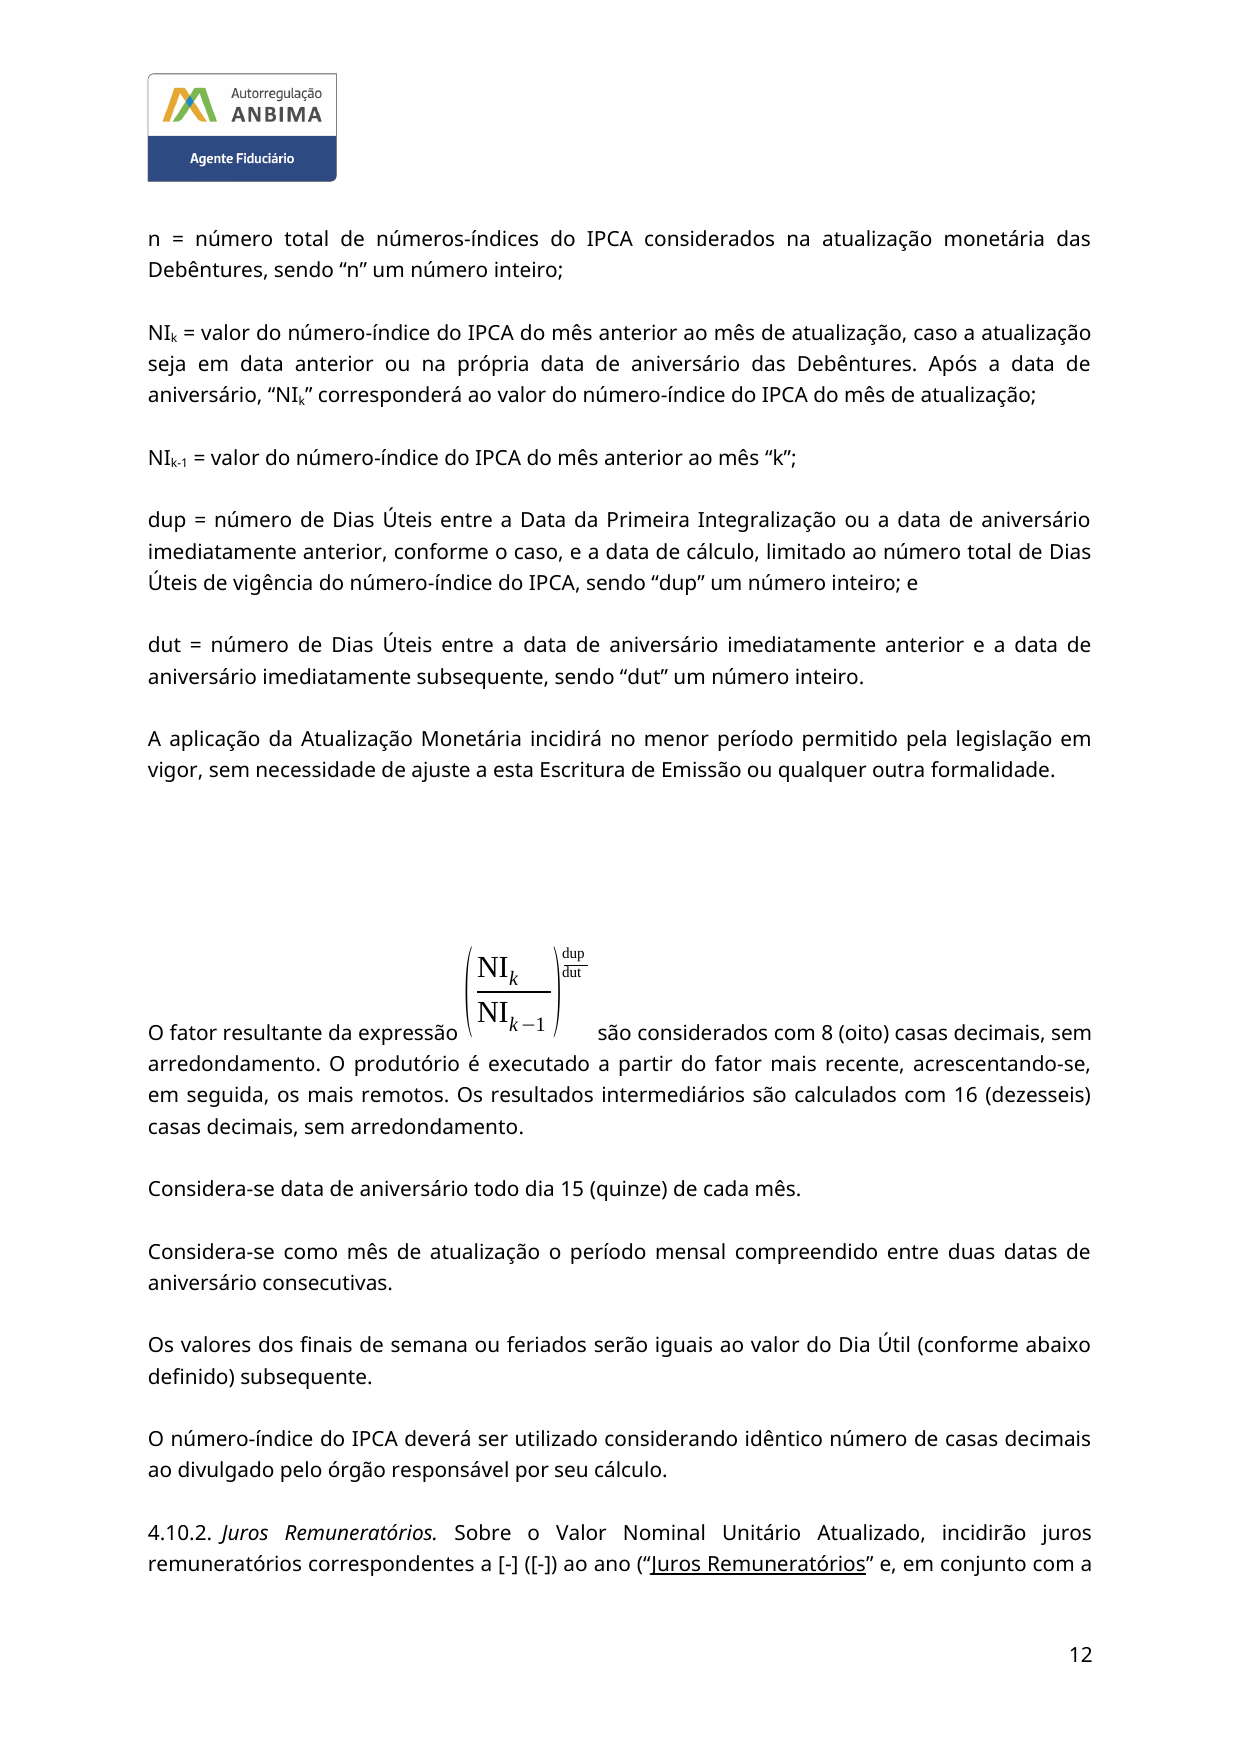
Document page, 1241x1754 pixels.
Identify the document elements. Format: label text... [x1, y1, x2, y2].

text n = número total de números-índices do IPCA considerados na atualização monetária das Debêntures, sendo “n” um número inteiro; [148, 222, 1092, 284]
text A aplicação da Atualização Monetária incidirá no menor período permitido pela legislação em vigor, sem necessidade de ajuste a esta Escritura de Emissão ou qualquer outra formalidade. [148, 722, 1092, 784]
text Considera-se como mês de atualização o período mensal compreendido entre duas datas de aniversário consecutivas. [148, 1234, 1092, 1297]
picture [147, 73, 337, 182]
text dut = número de Dias Úteis entre a data de aniversário imediatamente anterior e a data de aniversário imediatamente subsequente, sendo “dut” um número inteiro. [148, 628, 1092, 690]
text NIk-1 = valor do número-índice do IPCA do mês anterior ao mês “k”; [148, 440, 1092, 472]
text Considera-se data de aniversário todo dia 15 (quinze) de cada mês. [148, 1172, 1092, 1203]
text O fator resultante da expressão são considerados com 8 (oito) casas decimais, sem arredondamento. O produtório é executado a partir do fator mais recente, acrescentando-se, em seguida, os mais remotos. Os resultados intermediários são calculados com 16 (dezesseis) casas decimais, sem arredondamento. [148, 1015, 1092, 1140]
text O número-índice do IPCA deverá ser utilizado considerando idêntico número de casas decimais ao divulgado pelo órgão responsável por seu cálculo. [148, 1422, 1092, 1484]
text dup = número de Dias Úteis entre a Data da Primeira Integralização ou a data de aniversário imediatamente anterior, conforme o caso, e a data de cálculo, limitado ao número total de Dias Úteis de vigência do número-índice do IPCA, sendo “dup” um número inteiro; e [148, 503, 1092, 597]
text NIk = valor do número-índice do IPCA do mês anterior ao mês de atualização, caso a atualização seja em data anterior ou na própria data de aniversário das Debêntures. Após a data de aniversário, “NIk” corresponderá ao valor do número-índice do IPCA do mês de atualização; [148, 315, 1092, 409]
text Os valores dos finais de semana ou feriados serão iguais ao valor do Dia Útil (conforme abaixo definido) subsequente. [148, 1328, 1092, 1390]
